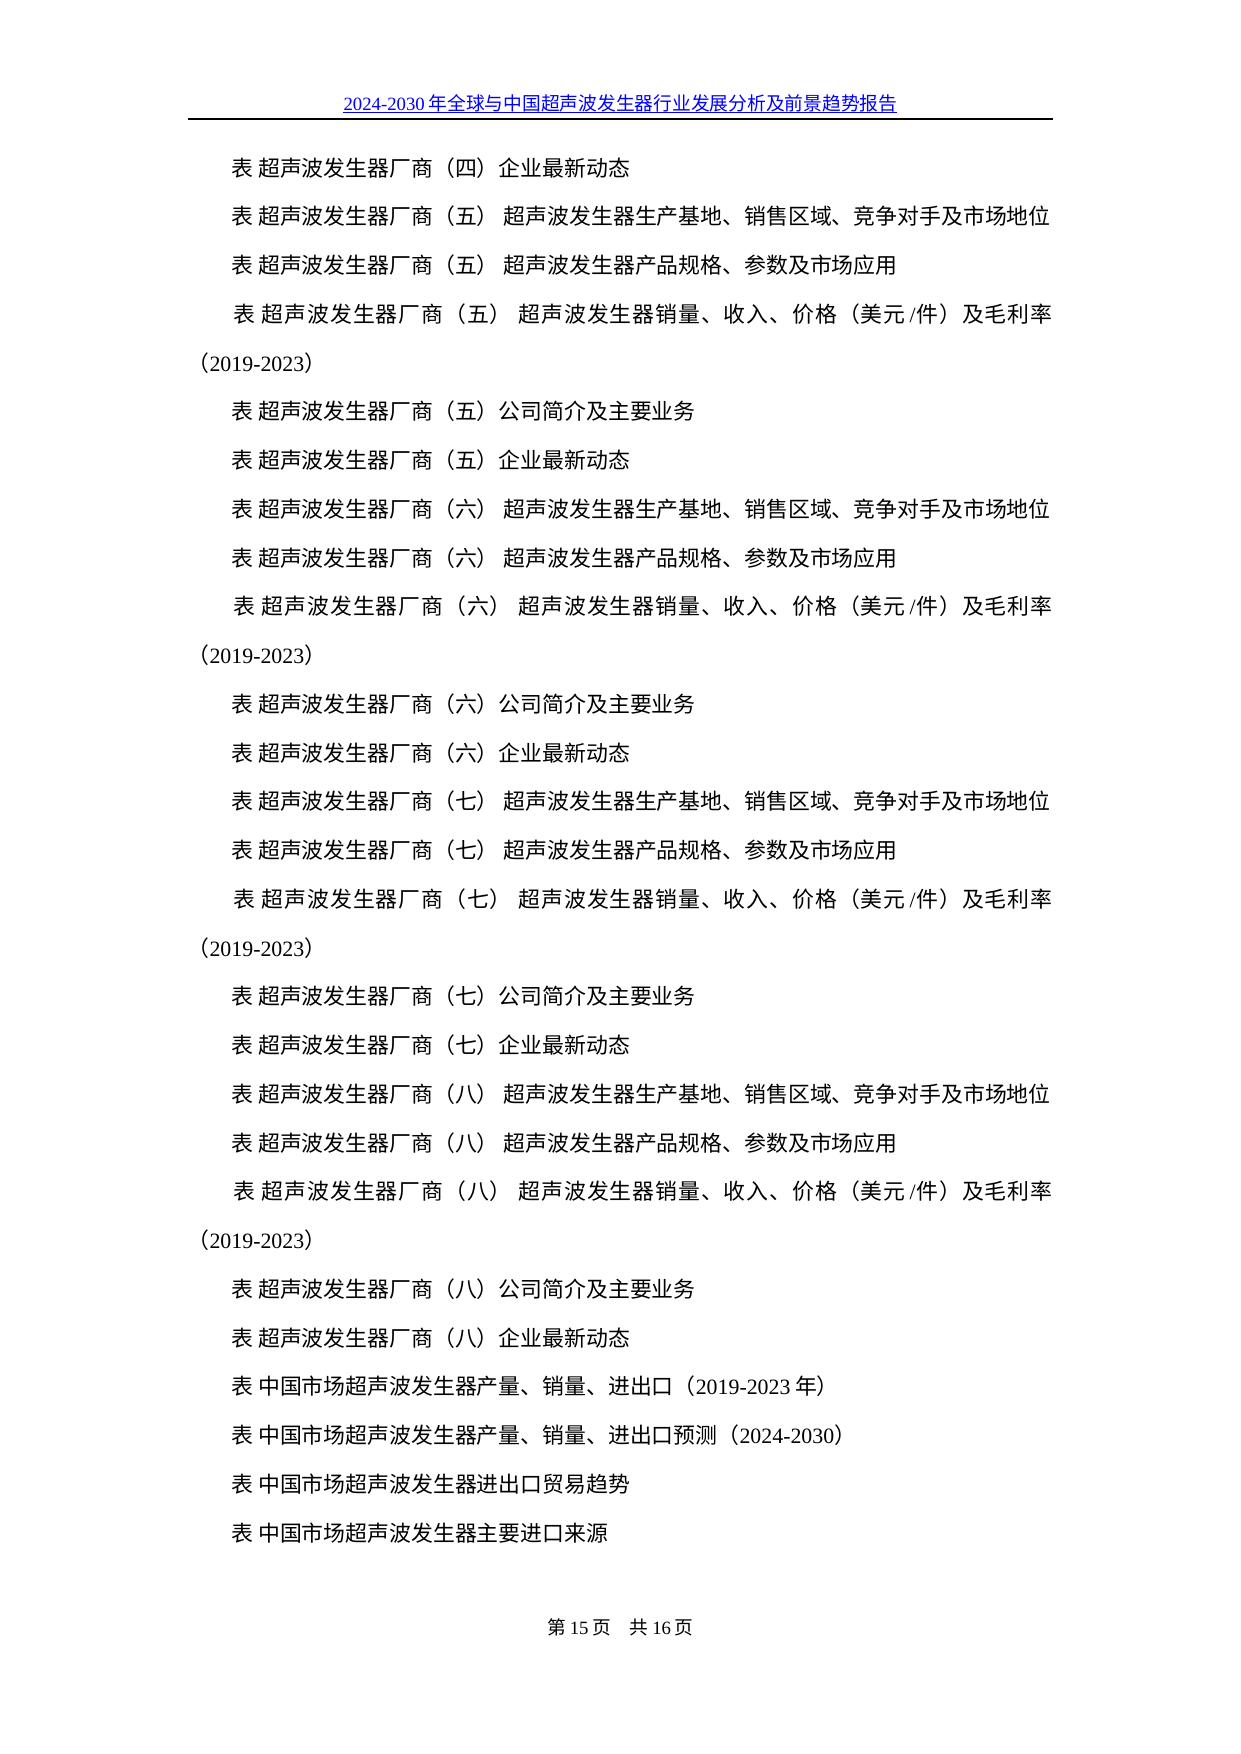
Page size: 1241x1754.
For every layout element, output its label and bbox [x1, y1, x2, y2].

text [187, 150, 1053, 1548]
